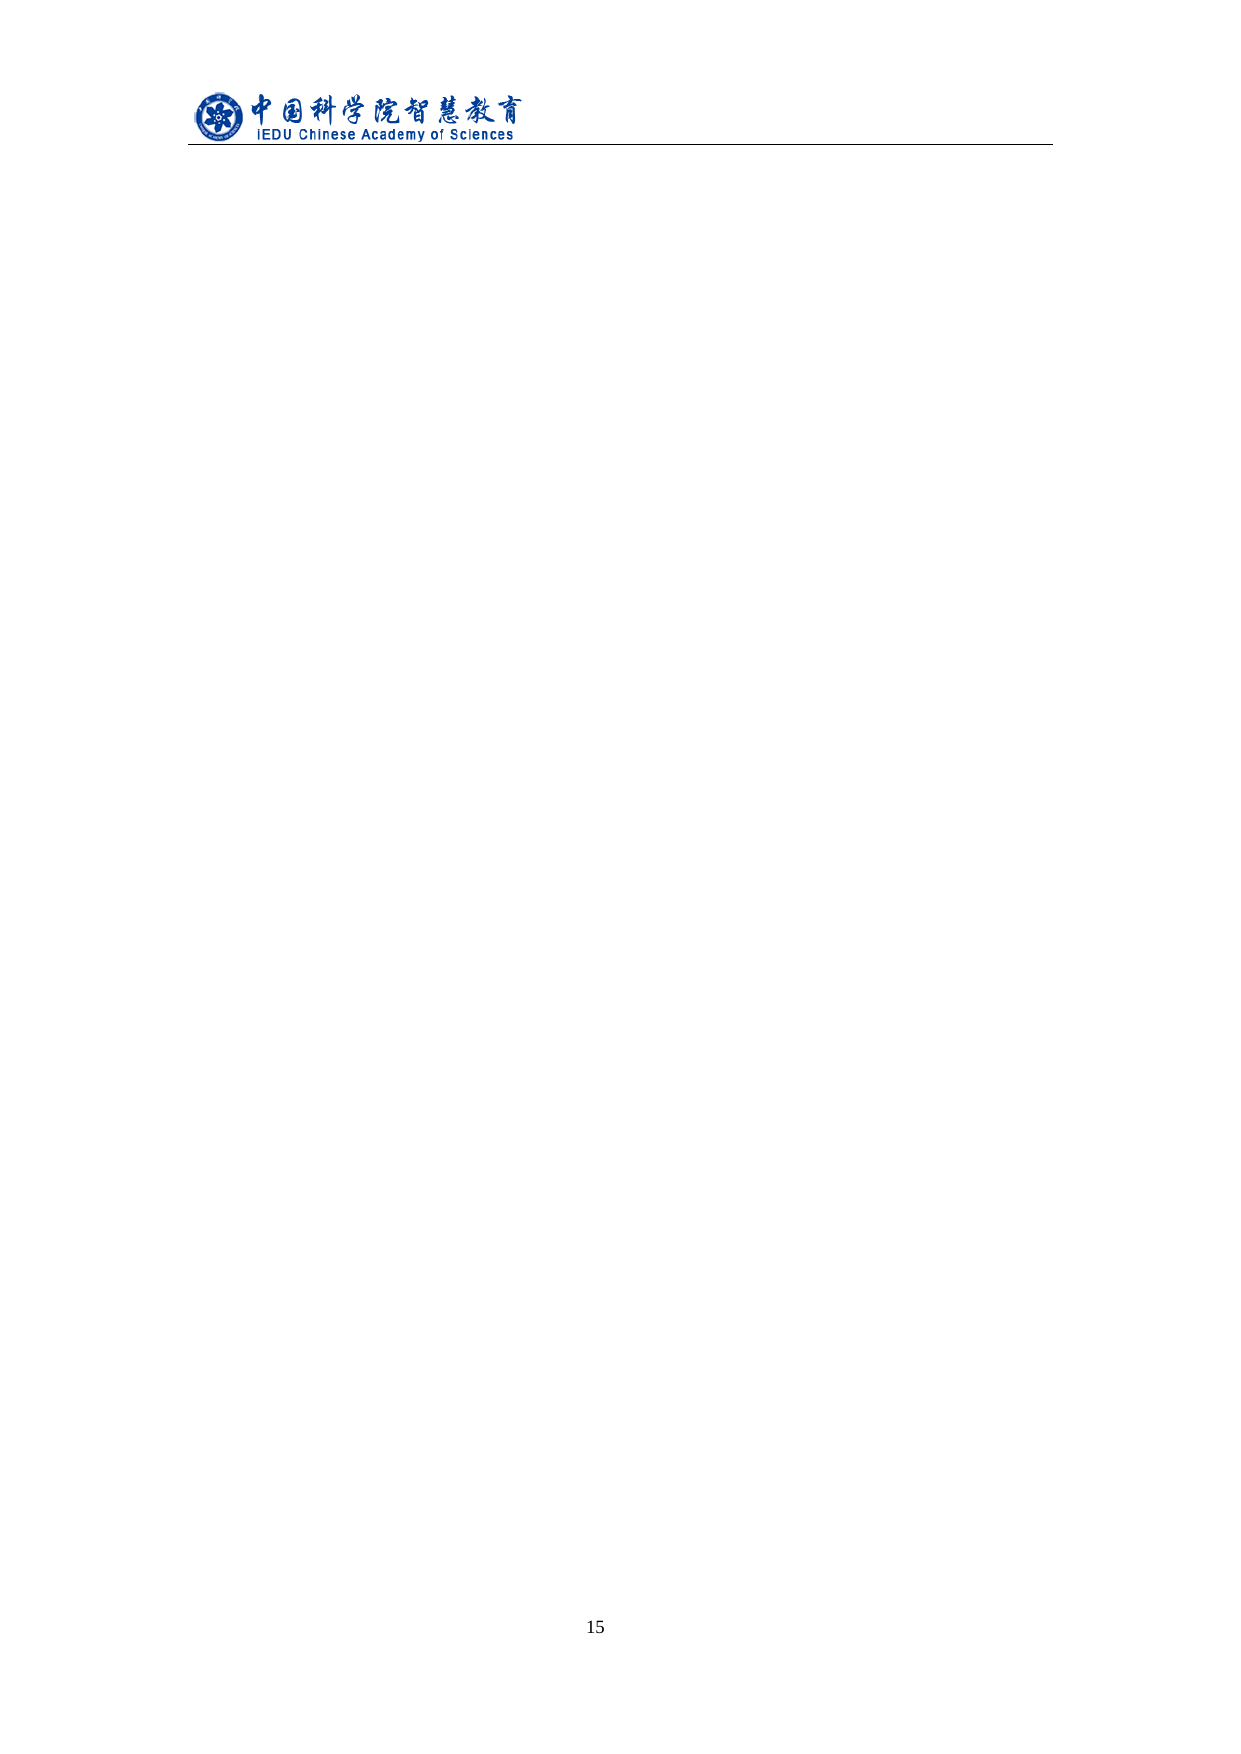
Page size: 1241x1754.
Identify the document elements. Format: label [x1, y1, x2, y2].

picture [187, 88, 527, 142]
